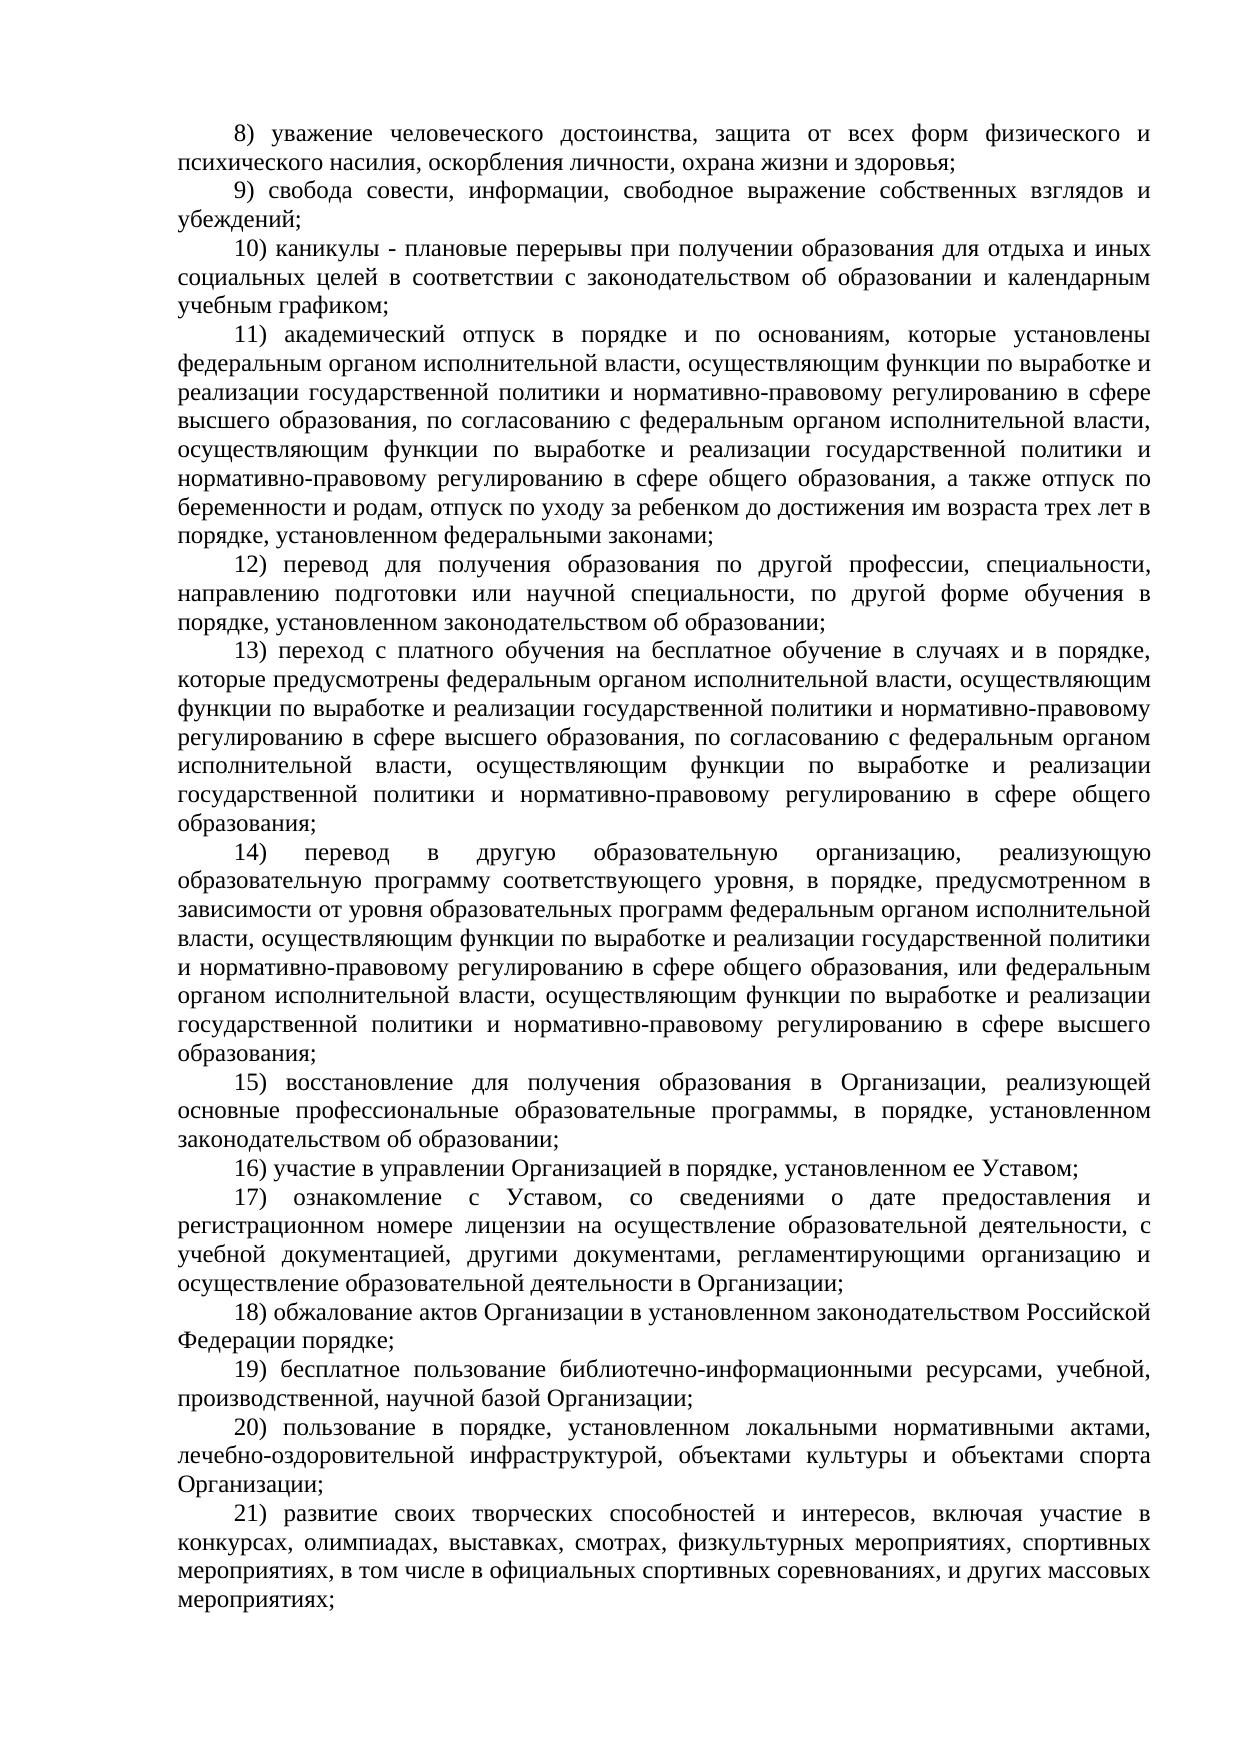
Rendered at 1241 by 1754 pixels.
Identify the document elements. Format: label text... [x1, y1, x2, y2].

text 15) восстановление для получения образования в Организации, реализующей основные профессиональные образовательные программы, в порядке, установленном законодательством об образовании; [177, 1067, 1152, 1153]
text 13) переход с платного обучения на бесплатное обучение в случаях и в порядке, которые предусмотрены федеральным органом исполнительной власти, осуществляющим функции по выработке и реализации государственной политики и нормативно-правовому регулированию в сфере высшего образования, по согласованию с федеральным органом исполнительной власти, осуществляющим функции по выработке и реализации государственной политики и нормативно-правовому регулированию в сфере общего образования; [177, 636, 1152, 837]
text 21) развитие своих творческих способностей и интересов, включая участие в конкурсах, олимпиадах, выставках, смотрах, физкультурных мероприятиях, спортивных мероприятиях, в том числе в официальных спортивных соревнованиях, и других массовых мероприятиях; [177, 1498, 1152, 1613]
text 20) пользование в порядке, установленном локальными нормативными актами, лечебно-оздоровительной инфраструктурой, объектами культуры и объектами спорта Организации; [177, 1412, 1152, 1498]
text 14) перевод в другую образовательную организацию, реализующую образовательную программу соответствующего уровня, в порядке, предусмотренном в зависимости от уровня образовательных программ федеральным органом исполнительной власти, осуществляющим функции по выработке и реализации государственной политики и нормативно-правовому регулированию в сфере общего образования, или федеральным органом исполнительной власти, осуществляющим функции по выработке и реализации государственной политики и нормативно-правовому регулированию в сфере высшего образования; [177, 837, 1152, 1067]
text 18) обжалование актов Организации в установленном законодательством Российской Федерации порядке; [177, 1297, 1152, 1354]
text 11) академический отпуск в порядке и по основаниям, которые установлены федеральным органом исполнительной власти, осуществляющим функции по выработке и реализации государственной политики и нормативно-правовому регулированию в сфере высшего образования, по согласованию с федеральным органом исполнительной власти, осуществляющим функции по выработке и реализации государственной политики и нормативно-правовому регулированию в сфере общего образования, а также отпуск по беременности и родам, отпуск по уходу за ребенком до достижения им возраста трех лет в порядке, установленном федеральными законами; [177, 319, 1152, 549]
text 12) перевод для получения образования по другой профессии, специальности, направлению подготовки или научной специальности, по другой форме обучения в порядке, установленном законодательством об образовании; [177, 549, 1152, 636]
text 8) уважение человеческого достоинства, защита от всех форм физического и психического насилия, оскорбления личности, охрана жизни и здоровья; [177, 118, 1152, 176]
text 16) участие в управлении Организацией в порядке, установленном ее Уставом; [177, 1153, 1152, 1182]
text 9) свобода совести, информации, свободное выражение собственных взглядов и убеждений; [177, 176, 1152, 233]
text 19) бесплатное пользование библиотечно-информационными ресурсами, учебной, производственной, научной базой Организации; [177, 1354, 1152, 1412]
text 10) каникулы - плановые перерывы при получении образования для отдыха и иных социальных целей в соответствии с законодательством об образовании и календарным учебным графиком; [177, 233, 1152, 319]
text 17) ознакомление с Уставом, со сведениями о дате предоставления и регистрационном номере лицензии на осуществление образовательной деятельности, с учебной документацией, другими документами, регламентирующими организацию и осуществление образовательной деятельности в Организации; [177, 1182, 1152, 1297]
